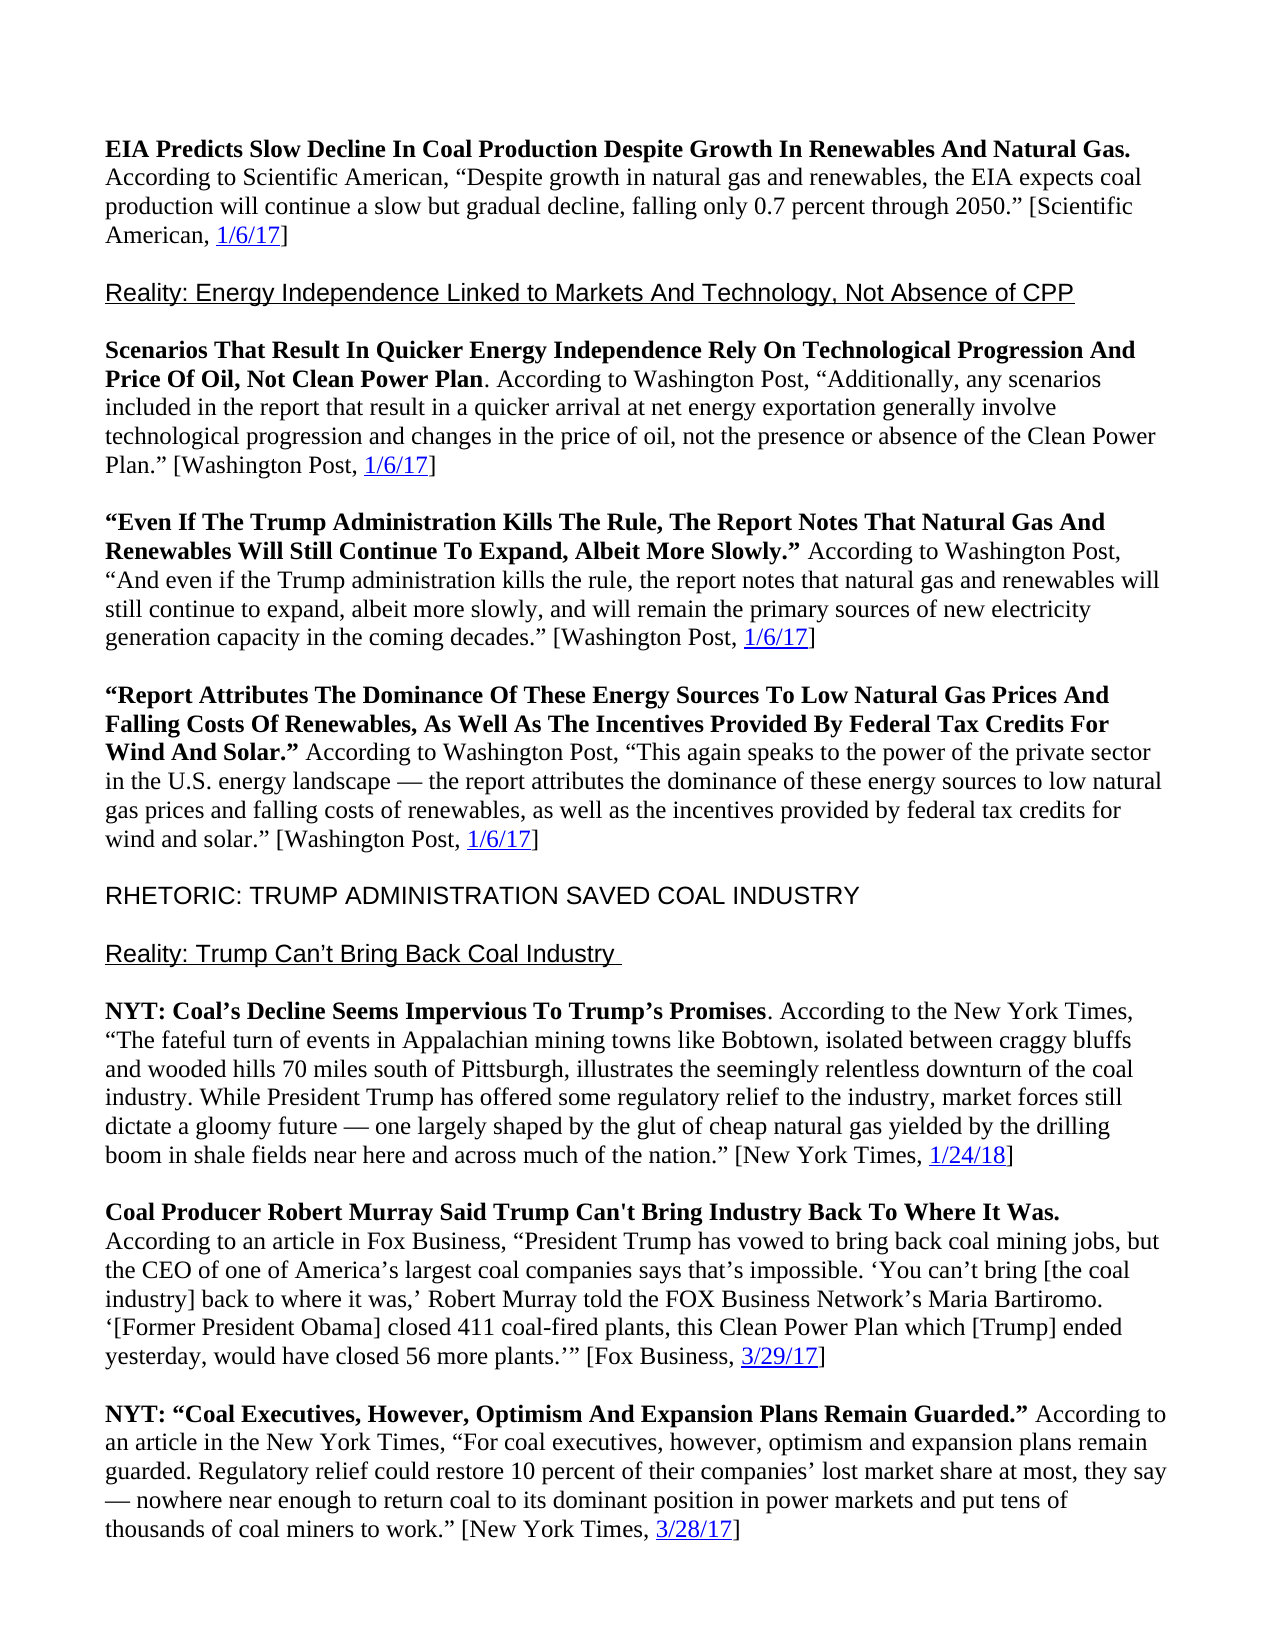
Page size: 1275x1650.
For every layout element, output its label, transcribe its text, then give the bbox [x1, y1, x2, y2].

text Reality: Energy Independence Linked to Markets And Technology, Not Absence of CPP [105, 277, 1170, 306]
text NYT: Coal’s Decline Seems Impervious To Trump’s Promises. According to the New York Times, “The fateful turn of events in Appalachian mining towns like Bobtown, isolated between craggy bluffs and wooded hills 70 miles south of Pittsburgh, illustrates the seemingly relentless downturn of the coal industry. While President Trump has offered some regulatory relief to the industry, market forces still dictate a gloomy future — one largely shaped by the glut of cheap natural gas yielded by the drilling boom in shale fields near here and across much of the nation.” [New York Times, 1/24/18] [105, 996, 1170, 1169]
text EIA Predicts Slow Decline In Coal Production Despite Growth In Renewables And Natural Gas. According to Scientific American, “Despite growth in natural gas and renewables, the EIA expects coal production will continue a slow but gradual decline, falling only 0.7 percent through 2050.” [Scientific American, 1/6/17] [105, 134, 1170, 249]
text Coal Producer Robert Murray Said Trump Can't Bring Industry Back To Where It Was. According to an article in Fox Business, “President Trump has vowed to bring back coal mining jobs, but the CEO of one of America’s largest coal companies says that’s impossible. ‘You can’t bring [the coal industry] back to where it was,’ Robert Murray told the FOX Business Network’s Maria Bartiromo. ‘[Former President Obama] closed 411 coal-fired plants, this Clean Power Plan which [Trump] ended yesterday, would have closed 56 more plants.’” [Fox Business, 3/29/17] [105, 1197, 1170, 1370]
text Rhetoric: Trump Administration Saved Coal Industry [105, 881, 1170, 910]
text Scenarios That Result In Quicker Energy Independence Rely On Technological Progression And Price Of Oil, Not Clean Power Plan. According to Washington Post, “Additionally, any scenarios included in the report that result in a quicker arrival at net energy exportation generally involve technological progression and changes in the price of oil, not the presence or absence of the Clean Power Plan.” [Washington Post, 1/6/17] [105, 335, 1170, 479]
text Reality: Trump Can’t Bring Back Coal Industry [105, 939, 1170, 967]
text “Report Attributes The Dominance Of These Energy Sources To Low Natural Gas Prices And Falling Costs Of Renewables, As Well As The Incentives Provided By Federal Tax Credits For Wind And Solar.” According to Washington Post, “This again speaks to the power of the private sector in the U.S. energy landscape — the report attributes the dominance of these energy sources to low natural gas prices and falling costs of renewables, as well as the incentives provided by federal tax credits for wind and solar.” [Washington Post, 1/6/17] [105, 680, 1170, 852]
text “Even If The Trump Administration Kills The Rule, The Report Notes That Natural Gas And Renewables Will Still Continue To Expand, Albeit More Slowly.” According to Washington Post, “And even if the Trump administration kills the rule, the report notes that natural gas and renewables will still continue to expand, albeit more slowly, and will remain the primary sources of new electricity generation capacity in the coming decades.” [Washington Post, 1/6/17] [105, 507, 1170, 651]
text NYT: “Coal Executives, However, Optimism And Expansion Plans Remain Guarded.” According to an article in the New York Times, “For coal executives, however, optimism and expansion plans remain guarded. Regulatory relief could restore 10 percent of their companies’ lost market share at most, they say — nowhere near enough to return coal to its dominant position in power markets and put tens of thousands of coal miners to work.” [New York Times, 3/28/17] [105, 1399, 1170, 1542]
